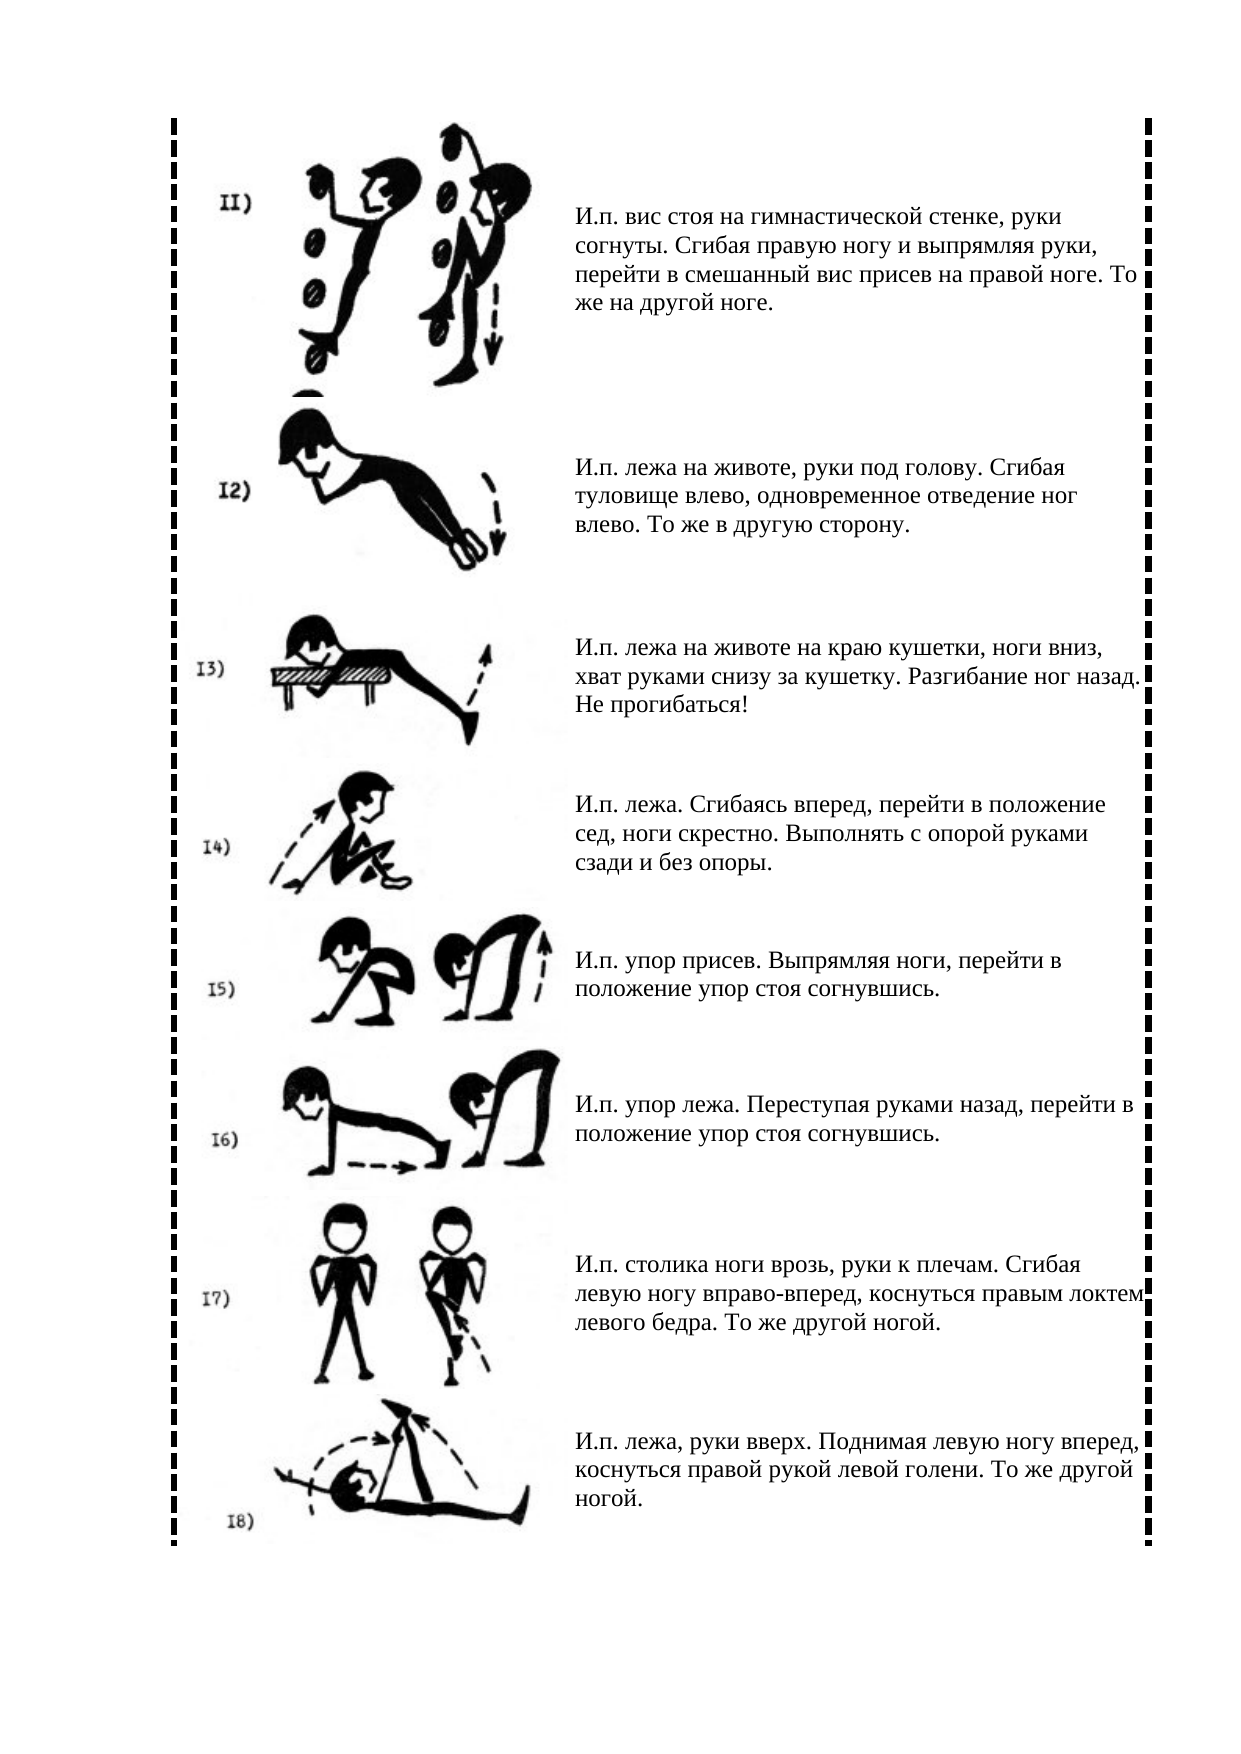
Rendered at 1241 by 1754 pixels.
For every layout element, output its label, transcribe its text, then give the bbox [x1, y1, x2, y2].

picture [177, 121, 568, 397]
table_cell И.п. столика ноги врозь, руки к плечам. Сгибая левую ногу вправо-вперед, коснуться правым локтем левого бедра. То же другой ногой. [572, 1193, 1148, 1392]
table_cell И.п. лежа. Сгибаясь вперед, перейти в положение сед, ноги скрестно. Выполнять с опорой руками сзади и без опоры. [572, 760, 1148, 904]
table_cell [177, 1193, 572, 1392]
picture [177, 1196, 568, 1389]
picture [177, 907, 568, 1040]
table_cell [174, 1043, 572, 1193]
picture [177, 1394, 568, 1544]
table_cell [174, 118, 572, 399]
picture [177, 593, 568, 758]
table_cell [174, 399, 572, 590]
table_cell И.п. лежа на животе, руки под голову. Сгибая туловище влево, одновременное отведение ног влево. То же в другую сторону. [572, 399, 1148, 590]
table_cell [174, 760, 572, 904]
table_cell [177, 1392, 572, 1546]
table_cell [174, 904, 572, 1043]
table_cell И.п. вис стоя на гимнастической стенке, руки согнуты. Сгибая правую ногу и выпрямляя руки, перейти в смешанный вис присев на правой ноге. То же на другой ноге. [572, 118, 1148, 399]
table_cell И.п. лежа на животе на краю кушетки, ноги вниз, хват руками снизу за кушетку. Разгибание ног назад. Не прогибаться! [572, 590, 1148, 760]
picture [177, 402, 568, 587]
table_cell И.п. лежа, руки вверх. Поднимая левую ногу вперед, коснуться правой рукой левой голени. То же другой ногой. [572, 1392, 1148, 1546]
picture [177, 1046, 568, 1190]
picture [177, 763, 568, 901]
table_cell [177, 590, 572, 760]
table_cell И.п. упор лежа. Переступая руками назад, перейти в положение упор стоя согнувшись. [572, 1043, 1148, 1193]
table_cell И.п. упор присев. Выпрямляя ноги, перейти в положение упор стоя согнувшись. [572, 904, 1148, 1043]
